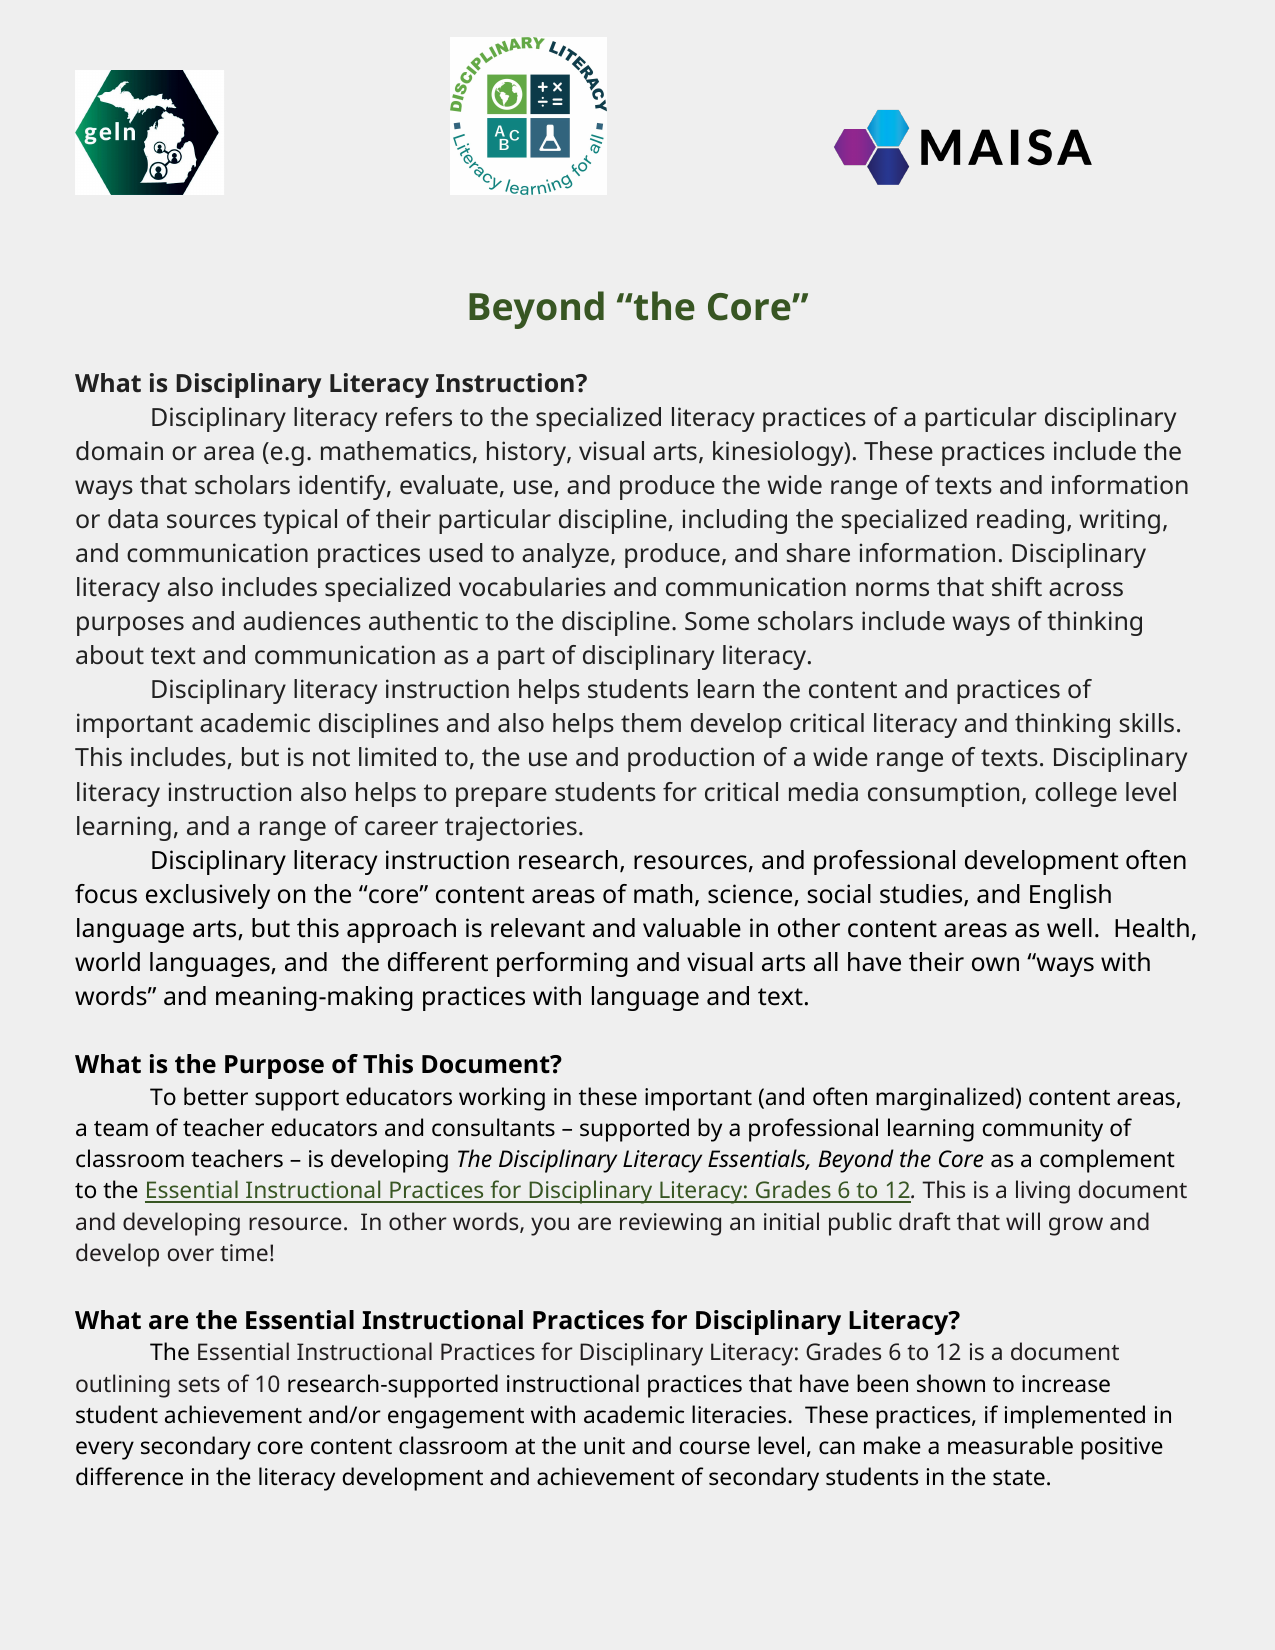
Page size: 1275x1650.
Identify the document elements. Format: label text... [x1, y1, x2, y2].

picture [75, 70, 225, 195]
text Disciplinary literacy refers to the specialized literacy practices of a particular disciplinary domain or area (e.g. mathematics, history, visual arts, kinesiology). These practices include the ways that scholars identify, evaluate, use, and produce the wide range of texts and information or data sources typical of their particular discipline, including the specialized reading, writing, and communication practices used to analyze, produce, and share information. Disciplinary literacy also includes specialized vocabularies and communication norms that shift across purposes and audiences authentic to the discipline. Some scholars include ways of thinking about text and communication as a part of disciplinary literacy. [75, 399, 1200, 672]
text Beyond “the Core” [75, 280, 1200, 331]
picture [808, 101, 1119, 195]
text What are the Essential Instructional Practices for Disciplinary Literacy? [75, 1302, 1200, 1336]
text The Essential Instructional Practices for Disciplinary Literacy: Grades 6 to 12 is a document outlining sets of 10 research-supported instructional practices that have been shown to increase student achievement and/or engagement with academic literacies. These practices, if implemented in every secondary core content classroom at the unit and course level, can make a measurable positive difference in the literacy development and achievement of secondary students in the state. [75, 1336, 1200, 1493]
text Disciplinary literacy instruction helps students learn the content and practices of important academic disciplines and also helps them develop critical literacy and thinking skills. This includes, but is not limited to, the use and production of a wide range of texts. Disciplinary literacy instruction also helps to prepare students for critical media consumption, college level learning, and a range of career trajectories. [75, 672, 1200, 842]
text What is Disciplinary Literacy Instruction? [75, 365, 1200, 399]
text What is the Purpose of This Document? [75, 1047, 1200, 1081]
text To better support educators working in these important (and often marginalized) content areas, a team of teacher educators and consultants – supported by a professional learning community of classroom teachers – is developing The Disciplinary Literacy Essentials, Beyond the Core as a complement to the Essential Instructional Practices for Disciplinary Literacy: Grades 6 to 12. This is a living document and developing resource. In other words, you are reviewing an initial public draft that will grow and develop over time! [75, 1081, 1200, 1268]
picture [450, 37, 607, 195]
text Disciplinary literacy instruction research, resources, and professional development often focus exclusively on the “core” content areas of math, science, social studies, and English language arts, but this approach is relevant and valuable in other content areas as well. Health, world languages, and the different performing and visual arts all have their own “ways with words” and meaning-making practices with language and text. [75, 842, 1200, 1013]
